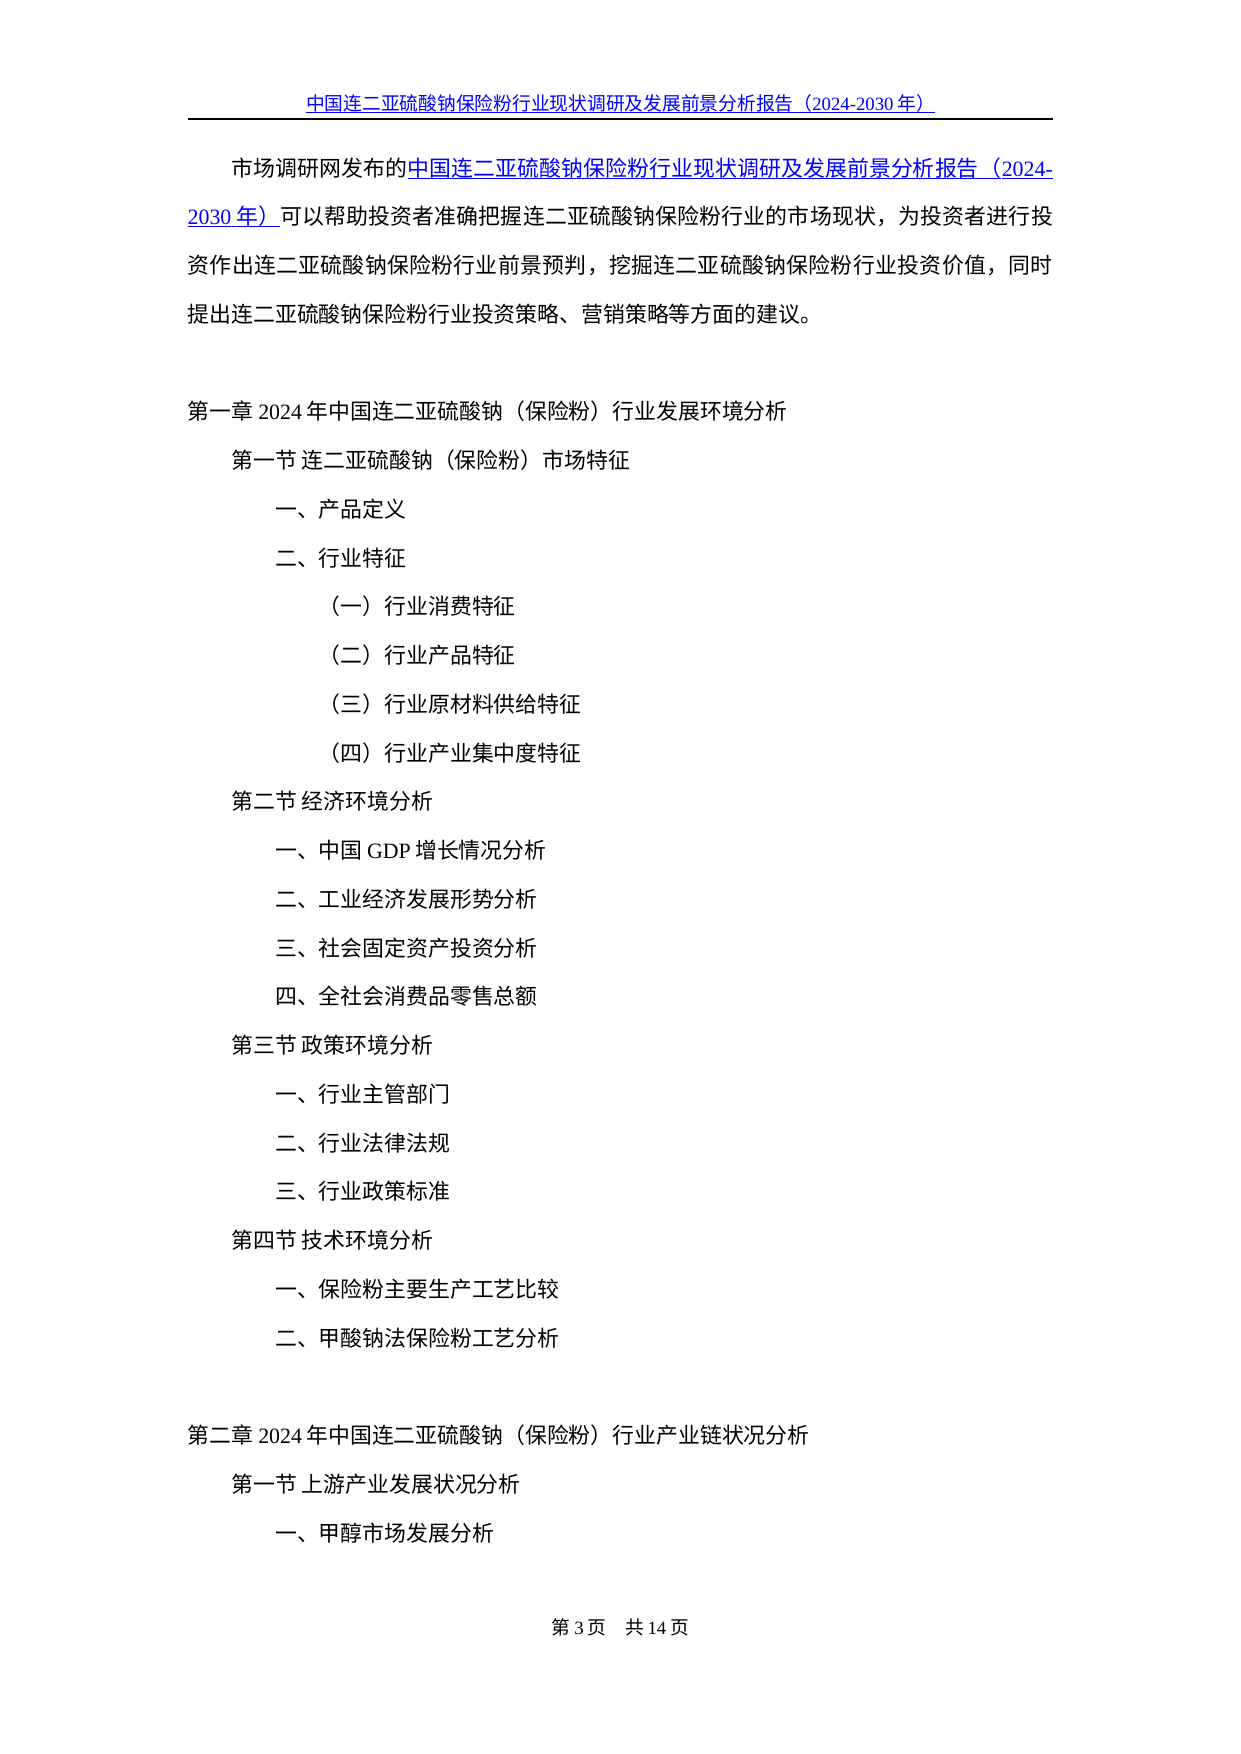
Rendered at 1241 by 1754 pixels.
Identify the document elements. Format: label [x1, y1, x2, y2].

text [187, 150, 1053, 1548]
